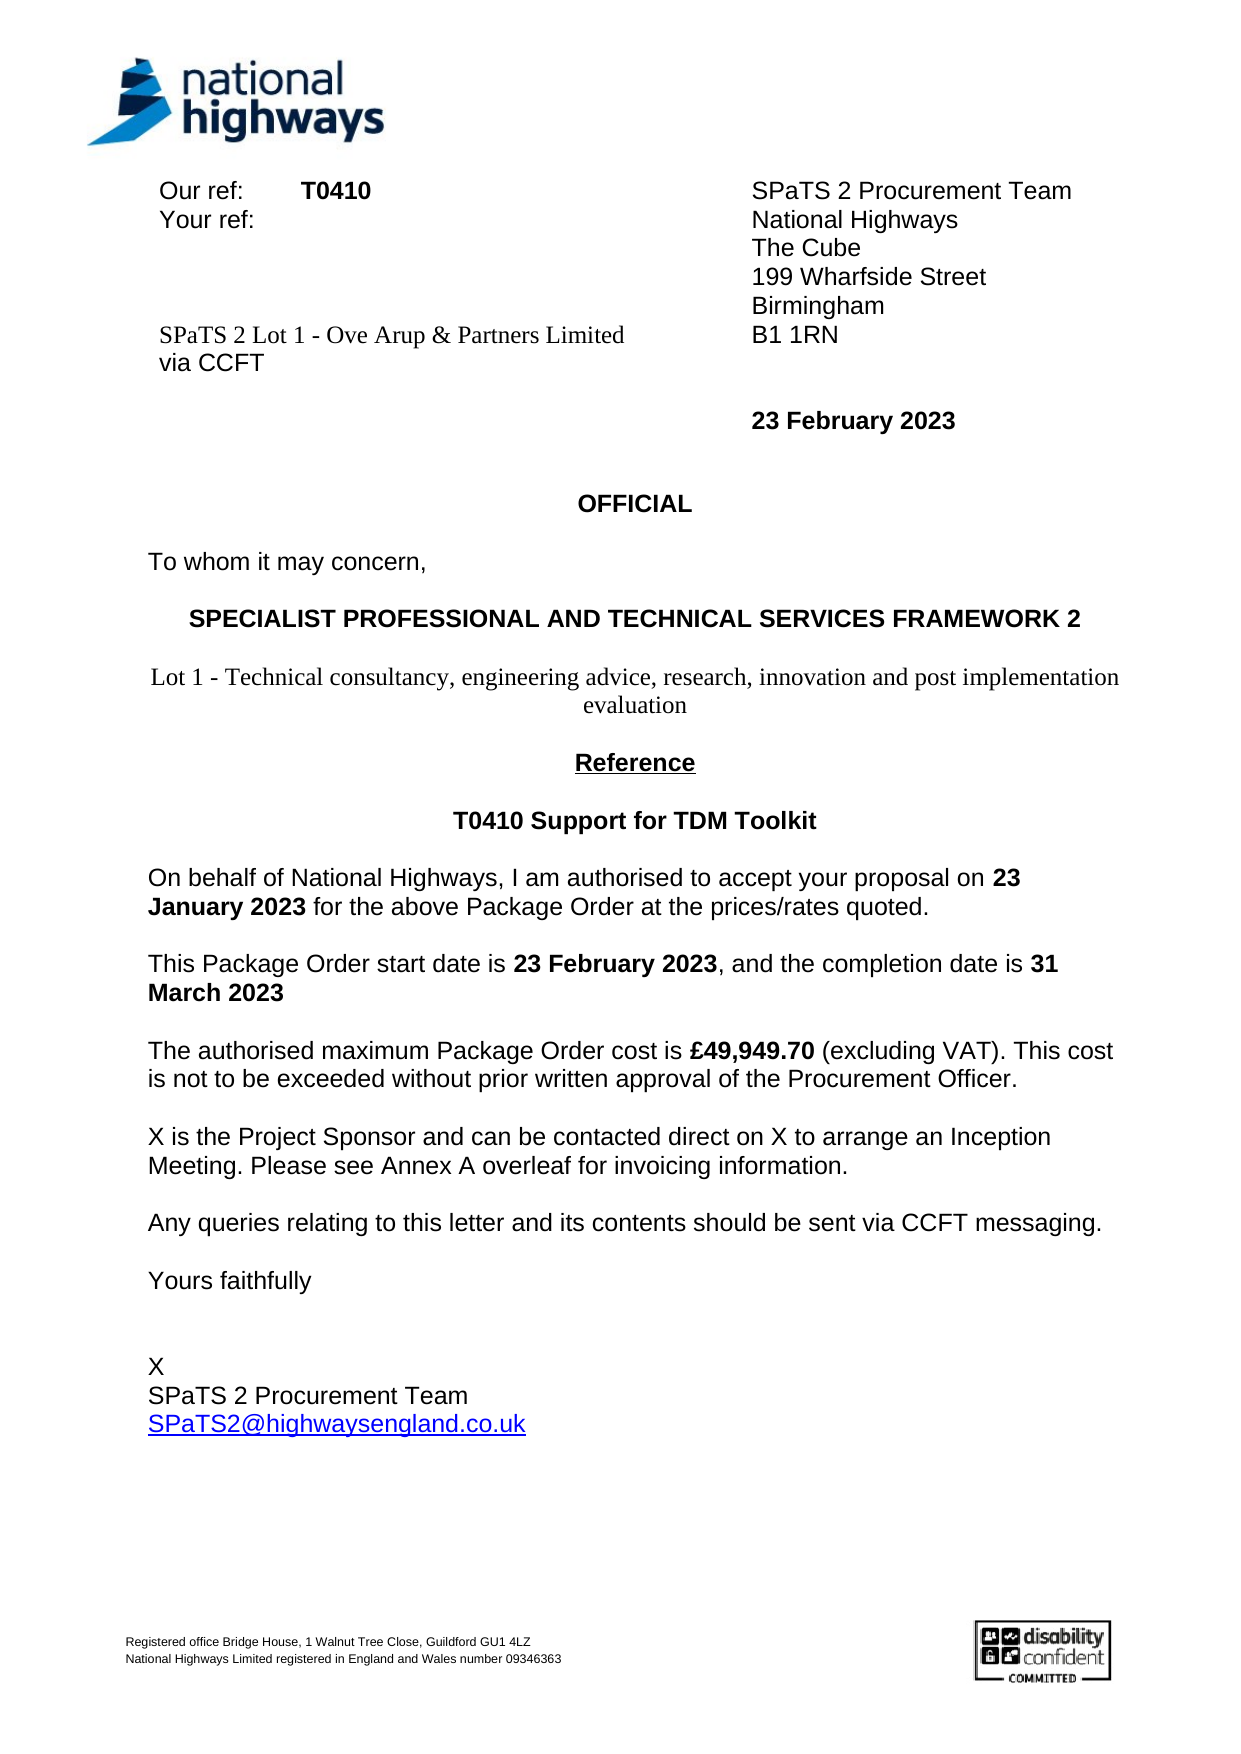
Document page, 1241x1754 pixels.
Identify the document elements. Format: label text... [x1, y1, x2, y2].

text X is the Project Sponsor and can be contacted direct on X to arrange an Inception Meeting. Please see Annex A overleaf for invoicing information. [148, 1122, 1122, 1179]
text SPaTS 2 Procurement Team [148, 1381, 1122, 1409]
text On behalf of National Highways, I am authorised to accept your proposal on for the above Package Order at the prices/rates quoted. [148, 863, 1122, 921]
table_header Our ref: T0410 Your ref: via CCFT [148, 147, 740, 489]
text This Package Order start date is , and the completion date is [148, 949, 1122, 1007]
text Reference [148, 748, 1122, 777]
text SPaTS2@highwaysengland.co.uk [148, 1409, 1122, 1438]
text SPECIALIST PROFESSIONAL AND TECHNICAL SERVICES FRAMEWORK 2 [148, 604, 1122, 633]
picture [965, 1612, 1123, 1690]
text Any queries relating to this letter and its contents should be sent via CCFT messaging. [148, 1208, 1122, 1237]
text OFFICIAL [148, 489, 1122, 518]
table_header SPaTS 2 Procurement Team National Highways The Cube 199 Wharfside Street Birmingham B1 1RN [740, 147, 1171, 489]
text T0410 Support for TDM Toolkit [148, 806, 1122, 834]
text To whom it may concern, [148, 547, 1122, 576]
text Yours faithfully [148, 1266, 1122, 1294]
text The authorised maximum Package Order cost is £49,949.70 (excluding VAT). This cost is not to be exceeded without prior written approval of the Procurement Officer. [148, 1036, 1122, 1093]
text X [148, 1352, 1122, 1381]
